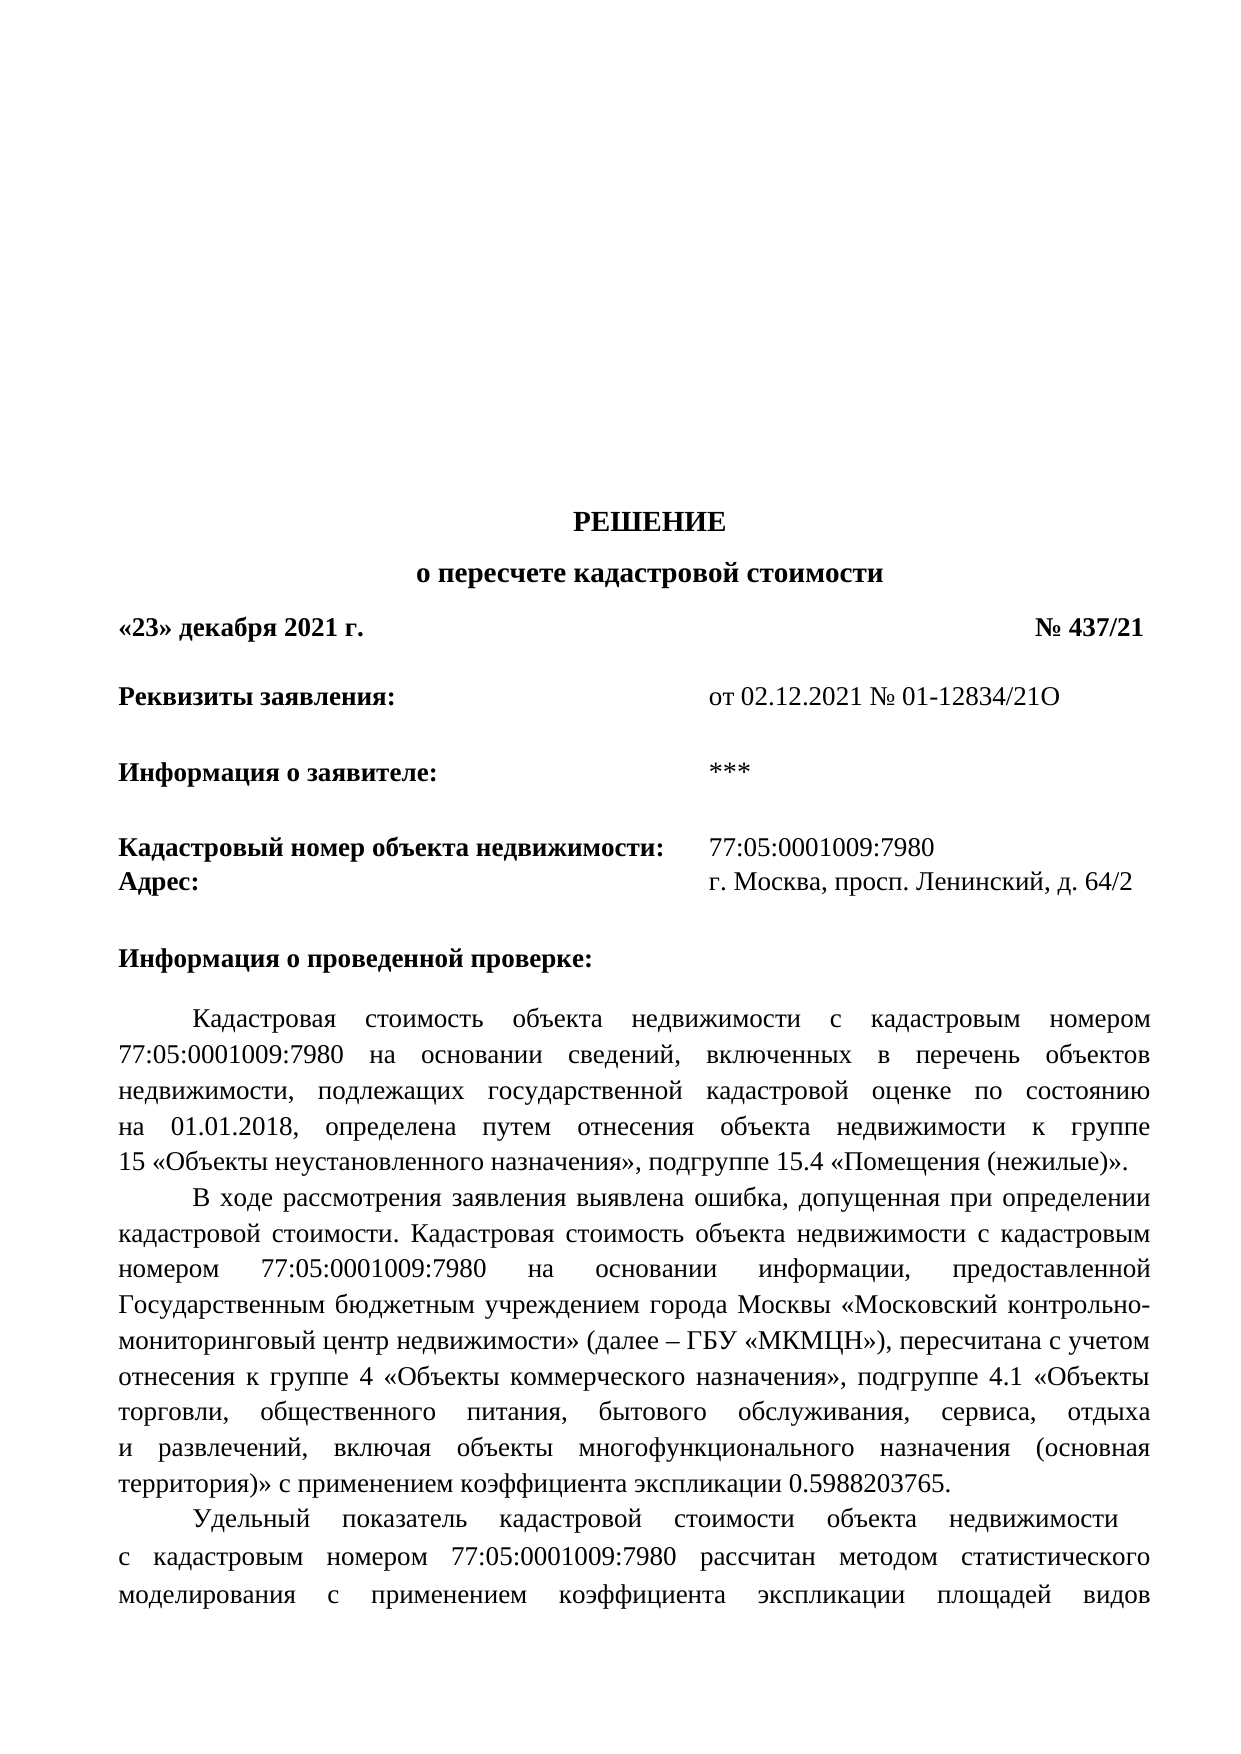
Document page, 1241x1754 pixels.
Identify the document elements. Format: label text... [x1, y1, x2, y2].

text В ходе рассмотрения заявления выявлена ошибка, допущенная при определении кадастровой стоимости. Кадастровая стоимость объекта недвижимости с кадастровым номером 77:05:0001009:7980 на основании информации, предоставленной Государственным бюджетным учреждением города Москвы «Московский контрольно-мониторинговый центр недвижимости» (далее – ГБУ «МКМЦН»), пересчитана с учетом отнесения к группе 4 «Объекты коммерческого назначения», подгруппе 4.1 «Объекты торговли, общественного питания, бытового обслуживания, сервиса, отдыха и развлечений, включая объекты многофункционального назначения (основная территория)» с применением коэффициента экспликации 0.5988203765. [118, 1181, 1152, 1498]
text о пересчете кадастровой стоимости [148, 556, 1152, 589]
text Информация о проведенной проверке: [118, 942, 1152, 973]
text РЕШЕНИЕ [148, 504, 1152, 538]
text Адрес: г. Москва, просп. Ленинский, д. 64/2 [118, 865, 1152, 896]
text Кадастровая стоимость объекта недвижимости с кадастровым номером 77:05:0001009:7980 на основании сведений, включенных в перечень объектов недвижимости, подлежащих государственной кадастровой оценке по состоянию на 01.01.2018, определена путем отнесения объекта недвижимости к группе 15 «Объекты неустановленного назначения», подгруппе 15.4 «Помещения (нежилые)». [118, 1002, 1152, 1176]
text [118, 1503, 1152, 1609]
text Информация о заявителе: *** [118, 755, 1167, 788]
text Реквизиты заявления: от 02.12.2021 № 01-12834/21О [118, 680, 1152, 711]
text Кадастровый номер объекта недвижимости: 77:05:0001009:7980 [118, 831, 1152, 863]
text «23» декабря 2021 г. № 437/21 [118, 611, 1152, 642]
